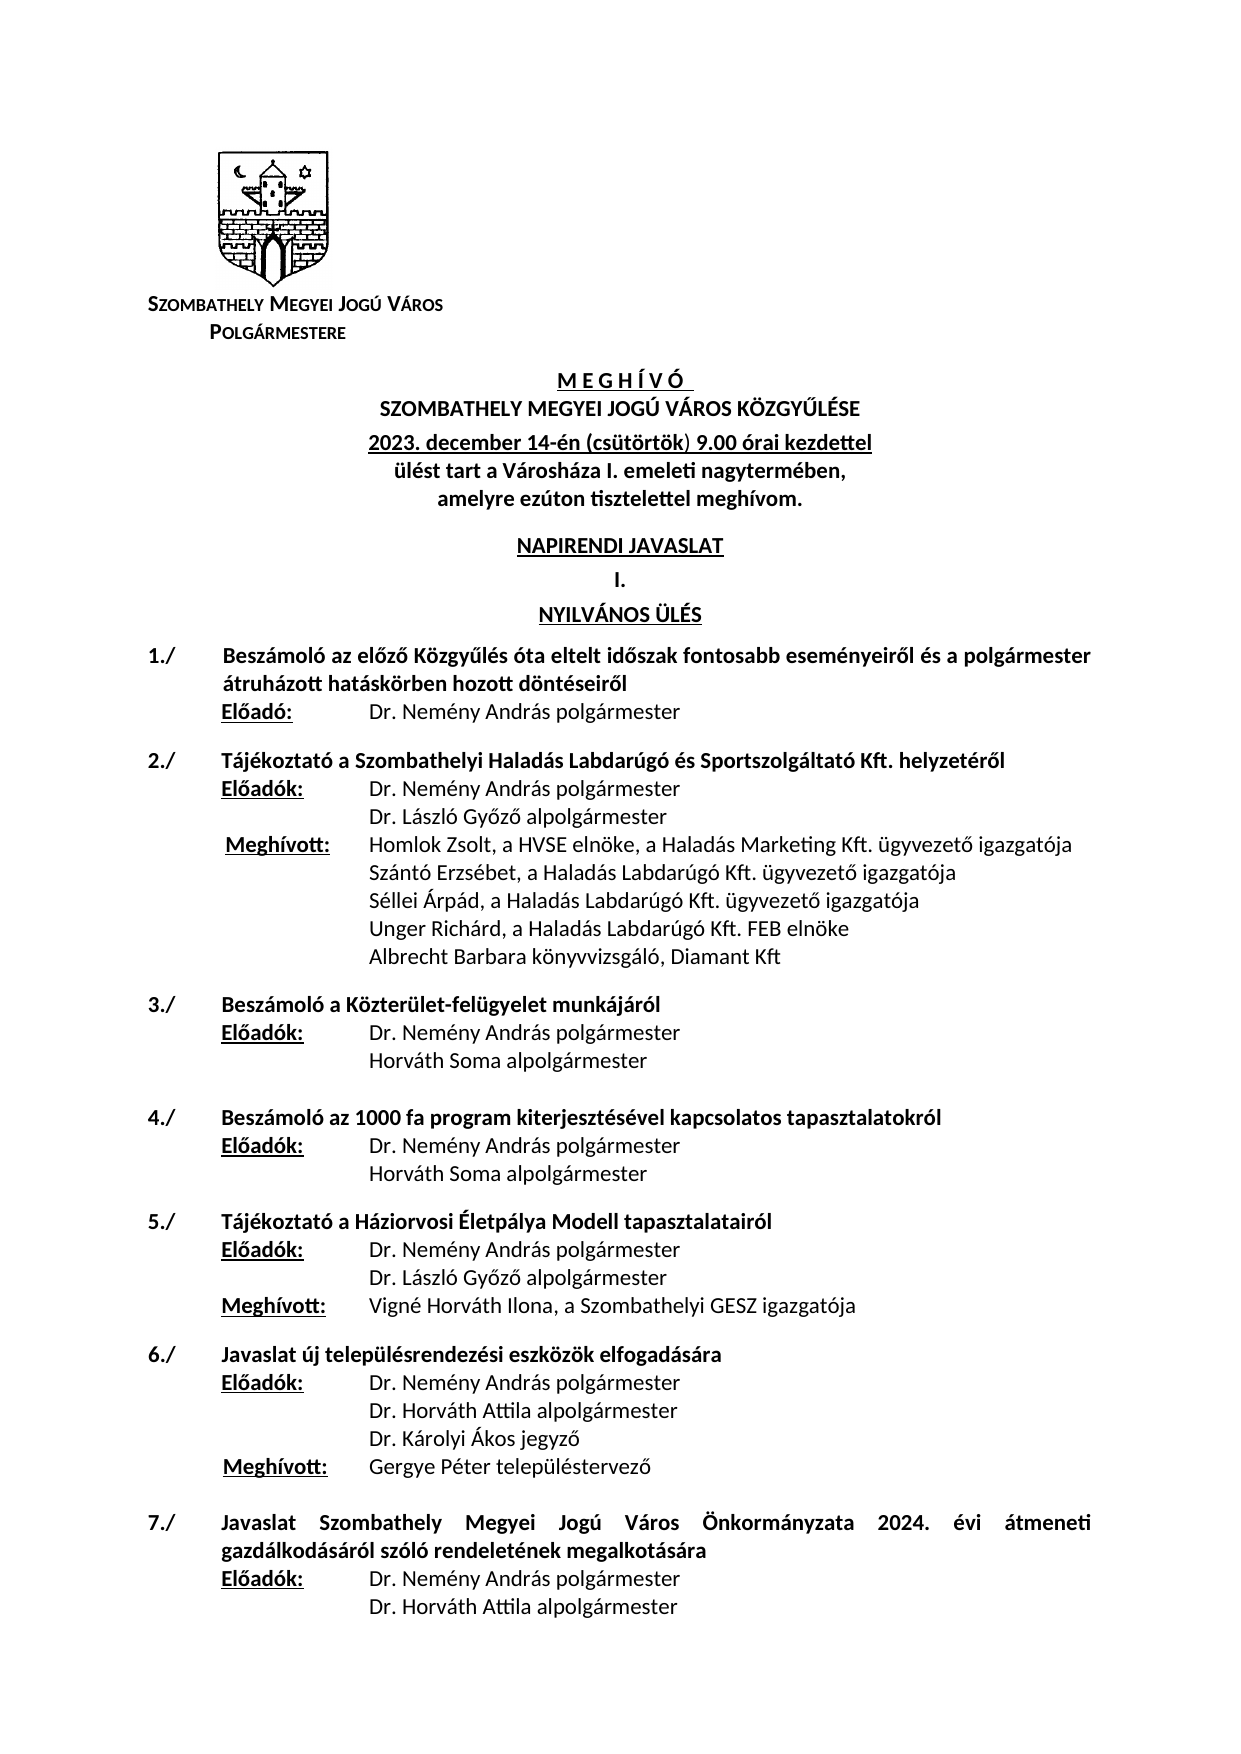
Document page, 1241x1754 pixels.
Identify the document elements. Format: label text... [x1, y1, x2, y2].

text 1./ Beszámoló az előző Közgyűlés óta eltelt időszak fontosabb eseményeiről és a polgármester átruházott hatáskörben hozott döntéseiről [148, 641, 1093, 697]
text Dr. László Győző alpolgármester [221, 802, 1093, 830]
text Előadók: Dr. Nemény András polgármester [221, 1235, 1093, 1263]
text Meghívott: Homlok Zsolt, a HVSE elnöke, a Haladás Marketing Kft. ügyvezető igazgatója [148, 830, 1093, 858]
text Előadók: Dr. Nemény András polgármester [221, 1368, 1093, 1396]
text i. [148, 565, 1093, 593]
text szombathely megyei jogú város közgyűlése [148, 394, 1093, 422]
text Előadók: Dr. Nemény András polgármester [221, 1131, 1093, 1159]
text 6./ Javaslat új településrendezési eszközök elfogadására [148, 1340, 1093, 1368]
text Meghívott: Vigné Horváth Ilona, a Szombathelyi GESZ igazgatója [148, 1291, 1093, 1319]
text Séllei Árpád, a Haladás Labdarúgó Kft. ügyvezető igazgatója [148, 886, 1093, 914]
text NYILVÁNOS ÜLÉS [148, 600, 1093, 628]
text Előadók: Dr. Nemény András polgármester [221, 1018, 1093, 1046]
text 2023. december 14-én (csütörtök) 9.00 órai kezdettel [148, 428, 1093, 456]
text Polgármestere [148, 317, 1093, 346]
text Előadók: Dr. Nemény András polgármester [221, 774, 1093, 802]
text 5./ Tájékoztató a Háziorvosi Életpálya Modell tapasztalatairól [148, 1207, 1093, 1235]
text Albrecht Barbara könyvvizsgáló, Diamant Kft [148, 942, 1093, 970]
text Dr. Horváth Attila alpolgármester [221, 1396, 1093, 1424]
text 4./ Beszámoló az 1000 fa program kiterjesztésével kapcsolatos tapasztalatokról [148, 1103, 1093, 1131]
text Dr. László Győző alpolgármester [148, 1263, 1093, 1291]
text Előadók: Dr. Nemény András polgármester [221, 1564, 1093, 1592]
text ülést tart a Városháza I. emeleti nagytermében, [148, 456, 1093, 484]
text Dr. Károlyi Ákos jegyző [221, 1424, 1093, 1452]
text M E G H Í V Ó [148, 366, 1093, 394]
text Dr. Horváth Attila alpolgármester [148, 1592, 1093, 1620]
text 7./ Javaslat Szombathely Megyei Jogú Város Önkormányzata 2024. évi átmeneti gazdálkodásáról szóló rendeletének megalkotására [148, 1508, 1093, 1564]
text amelyre ezúton tisztelettel meghívom. [148, 484, 1093, 512]
text Napirendi JAVASLAT [148, 531, 1093, 559]
text Horváth Soma alpolgármester [221, 1159, 1093, 1187]
picture [215, 147, 333, 290]
text Előadó: Dr. Nemény András polgármester [221, 697, 1093, 725]
text Unger Richárd, a Haladás Labdarúgó Kft. FEB elnöke [148, 914, 1093, 942]
text Szántó Erzsébet, a Haladás Labdarúgó Kft. ügyvezető igazgatója [148, 858, 1093, 886]
text 2./ Tájékoztató a Szombathelyi Haladás Labdarúgó és Sportszolgáltató Kft. helyzetéről [148, 746, 1093, 774]
text 3./ Beszámoló a Közterület-felügyelet munkájáról [148, 990, 1093, 1018]
text Horváth Soma alpolgármester [221, 1046, 1093, 1074]
text Meghívott: Gergye Péter településtervező [221, 1452, 1093, 1480]
text Szombathely Megyei Jogú Város [148, 289, 1093, 317]
